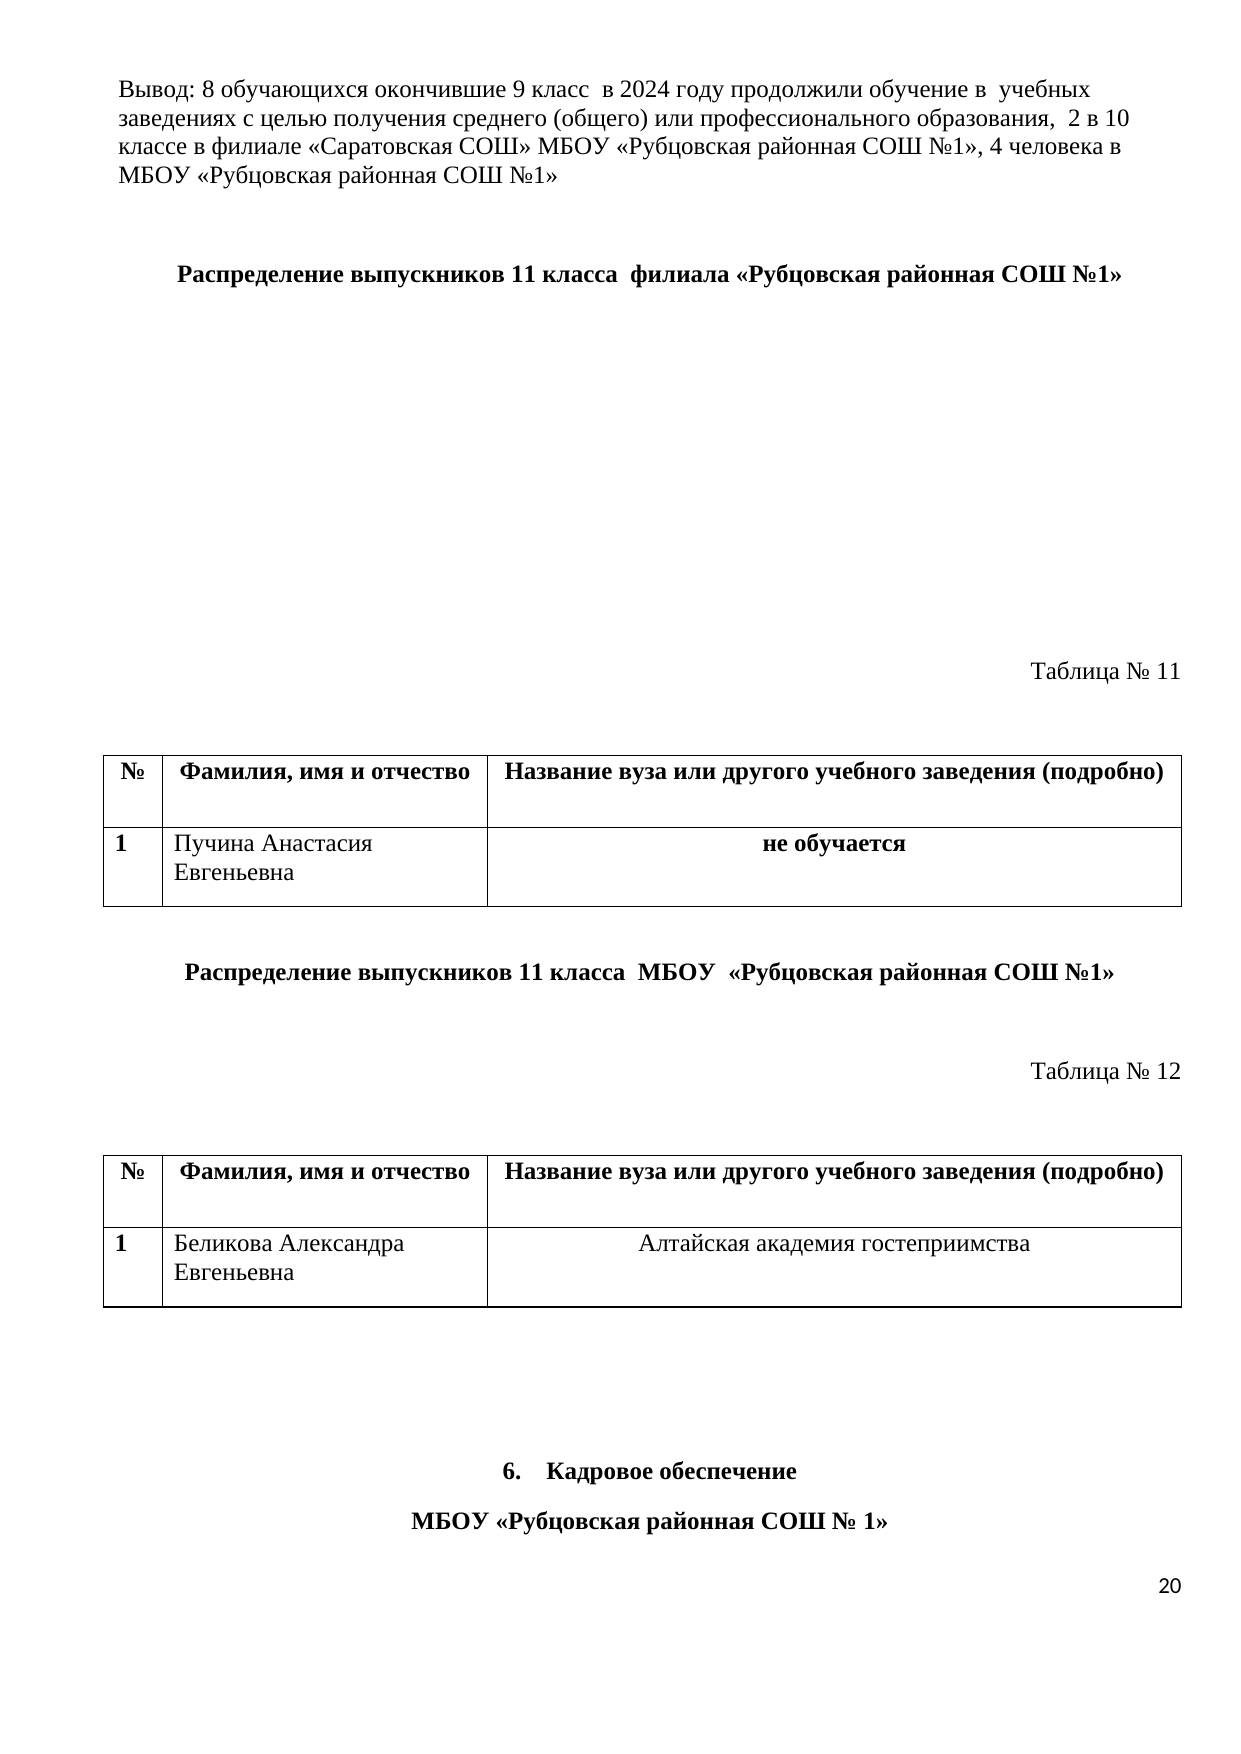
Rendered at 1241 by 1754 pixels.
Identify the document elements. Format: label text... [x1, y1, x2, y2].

table_header Фамилия, имя и отчество [163, 756, 487, 827]
table_cell 1 [104, 828, 162, 906]
table_header № [104, 1156, 162, 1227]
text Вывод: 8 обучающихся окончившие 9 класс в 2024 году продолжили обучение в учебных заведениях с целью получения среднего (общего) или профессионального образования, 2 в 10 классе в филиале «Саратовская СОШ» МБОУ «Рубцовская районная СОШ №1», 4 человека в МБОУ «Рубцовская районная СОШ №1» [118, 74, 1181, 189]
table_header Фамилия, имя и отчество [163, 1156, 487, 1227]
text Распределение выпускников 11 класса филиала «Рубцовская районная СОШ №1» [118, 259, 1181, 288]
table_header № [104, 756, 162, 827]
table_cell не обучается [488, 828, 1181, 906]
text Таблица № 11 [118, 656, 1181, 685]
text Распределение выпускников 11 класса МБОУ «Рубцовская районная СОШ №1» [118, 957, 1181, 986]
table_header Название вуза или другого учебного заведения (подробно) [488, 756, 1181, 827]
text 6. Кадровое обеспечение [118, 1456, 1181, 1485]
table_header Название вуза или другого учебного заведения (подробно) [488, 1156, 1181, 1227]
table_cell 1 [104, 1228, 162, 1306]
text МБОУ «Рубцовская районная СОШ № 1» [118, 1506, 1181, 1534]
text Таблица № 12 [118, 1056, 1181, 1085]
table_cell Пучина Анастасия Евгеньевна [163, 828, 487, 906]
table_cell Беликова Александра Евгеньевна [163, 1228, 487, 1306]
table_cell Алтайская академия гостеприимства [488, 1228, 1181, 1306]
